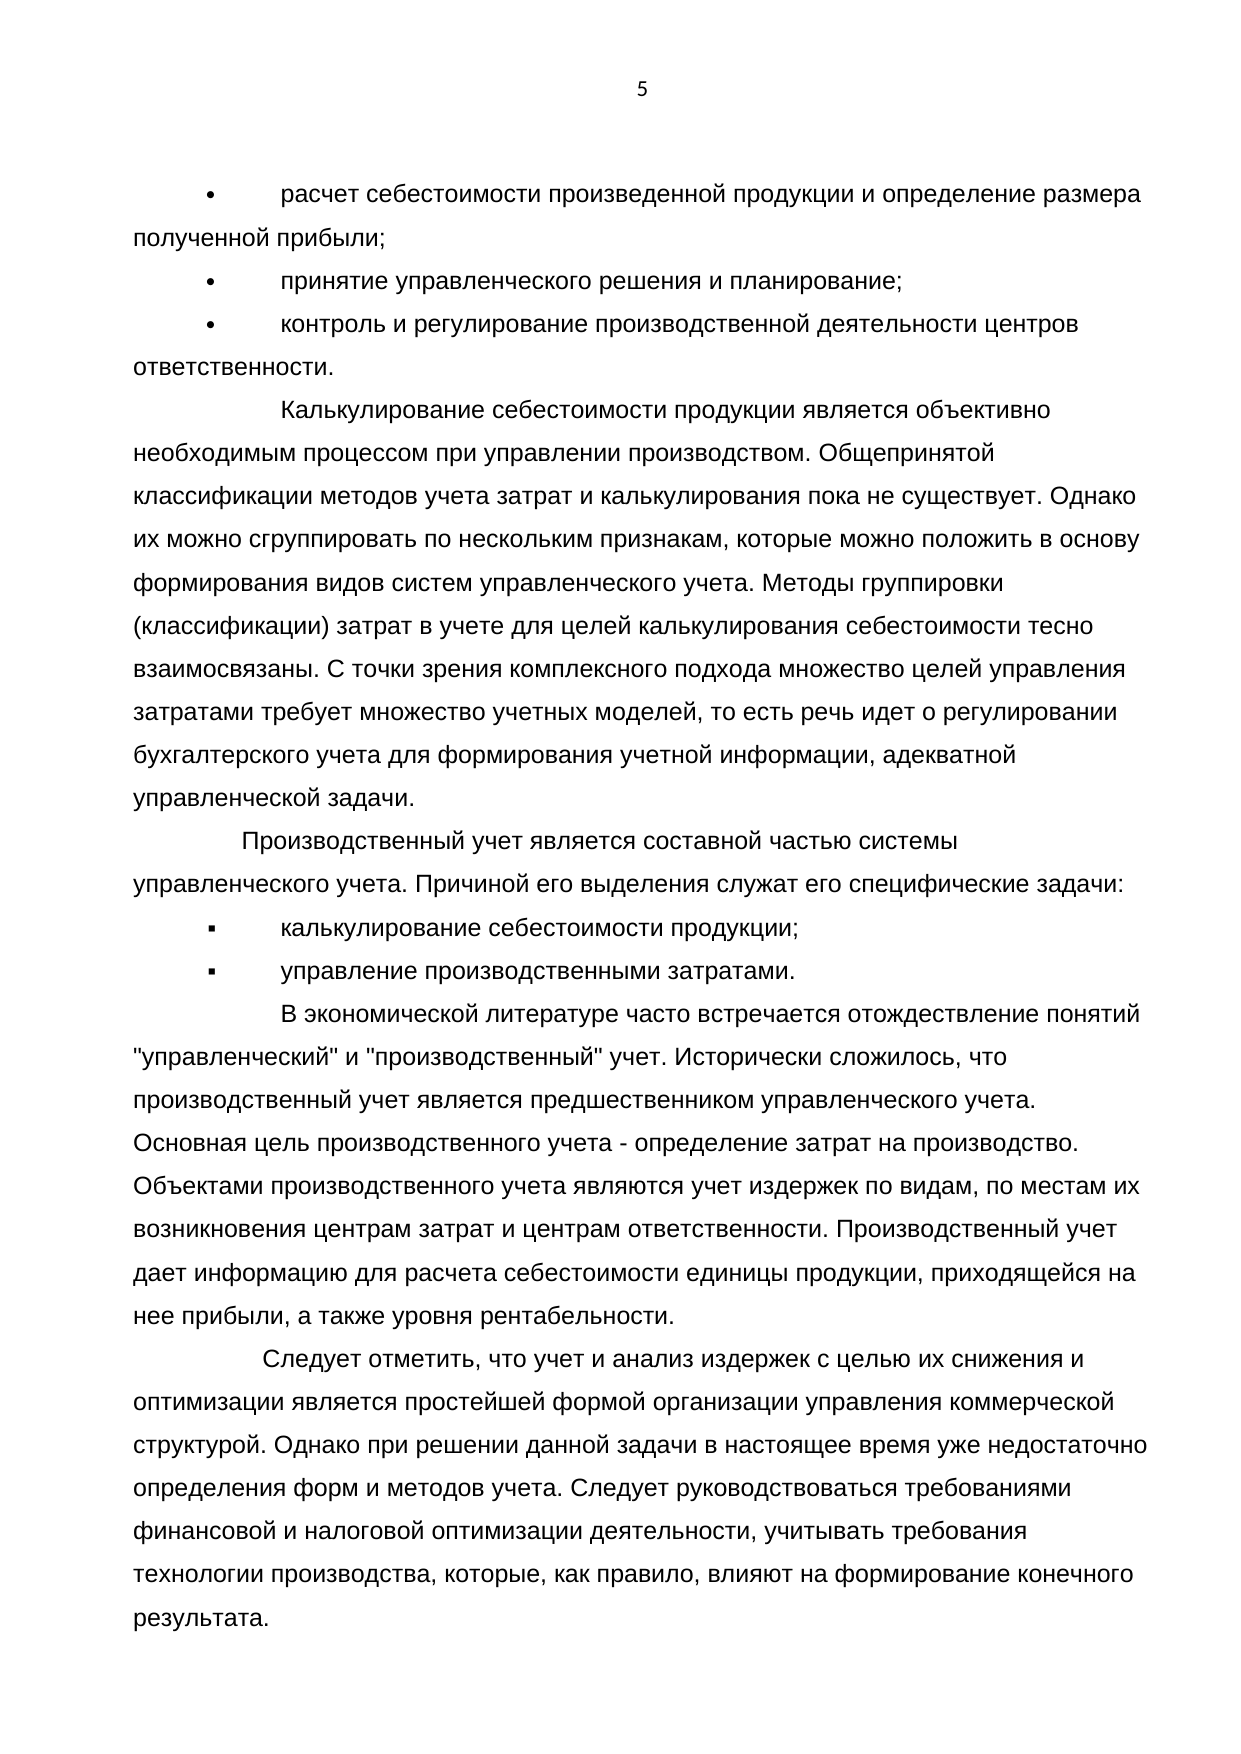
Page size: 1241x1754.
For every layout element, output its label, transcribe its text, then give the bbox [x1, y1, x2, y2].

list калькулирование себестоимости продукции; [133, 913, 1152, 941]
text Производственный учет является составной частью системы управленческого учета. Причиной его выделения служат его специфические задачи: [133, 826, 1152, 898]
text В экономической литературе часто встречается отождествление понятий "управленческий" и "производственный" учет. Исторически сложилось, что производственный учет является предшественником управленческого учета. Основная цель производственного учета - определение затрат на производство. Объектами производственного учета являются учет издержек по видам, по местам их возникновения центрам затрат и центрам ответственности. Производственный учет дает информацию для расчета себестоимости единицы продукции, приходящейся на нее прибыли, а также уровня рентабельности. [133, 999, 1152, 1329]
list управление производственными затратами. [133, 956, 1152, 984]
list контроль и регулирование производственной деятельности центров ответственности. [133, 309, 1152, 381]
text Калькулирование себестоимости продукции является объективно необходимым процессом при управлении производством. Общепринятой классификации методов учета затрат и калькулирования пока не существует. Однако их можно сгруппировать по нескольким признакам, которые можно положить в основу формирования видов систем управленческого учета. Методы группировки (классификации) затрат в учете для целей калькулирования себестоимости тесно взаимосвязаны. С точки зрения комплексного подхода множество целей управления затратами требует множество учетных моделей, то есть речь идет о регулировании бухгалтерского учета для формирования учетной информации, адекватной управленческой задачи. [133, 395, 1152, 812]
list принятие управленческого решения и планирование; [133, 266, 1152, 294]
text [133, 1344, 1152, 1631]
list расчет себестоимости произведенной продукции и определение размера полученной прибыли; [133, 179, 1152, 251]
